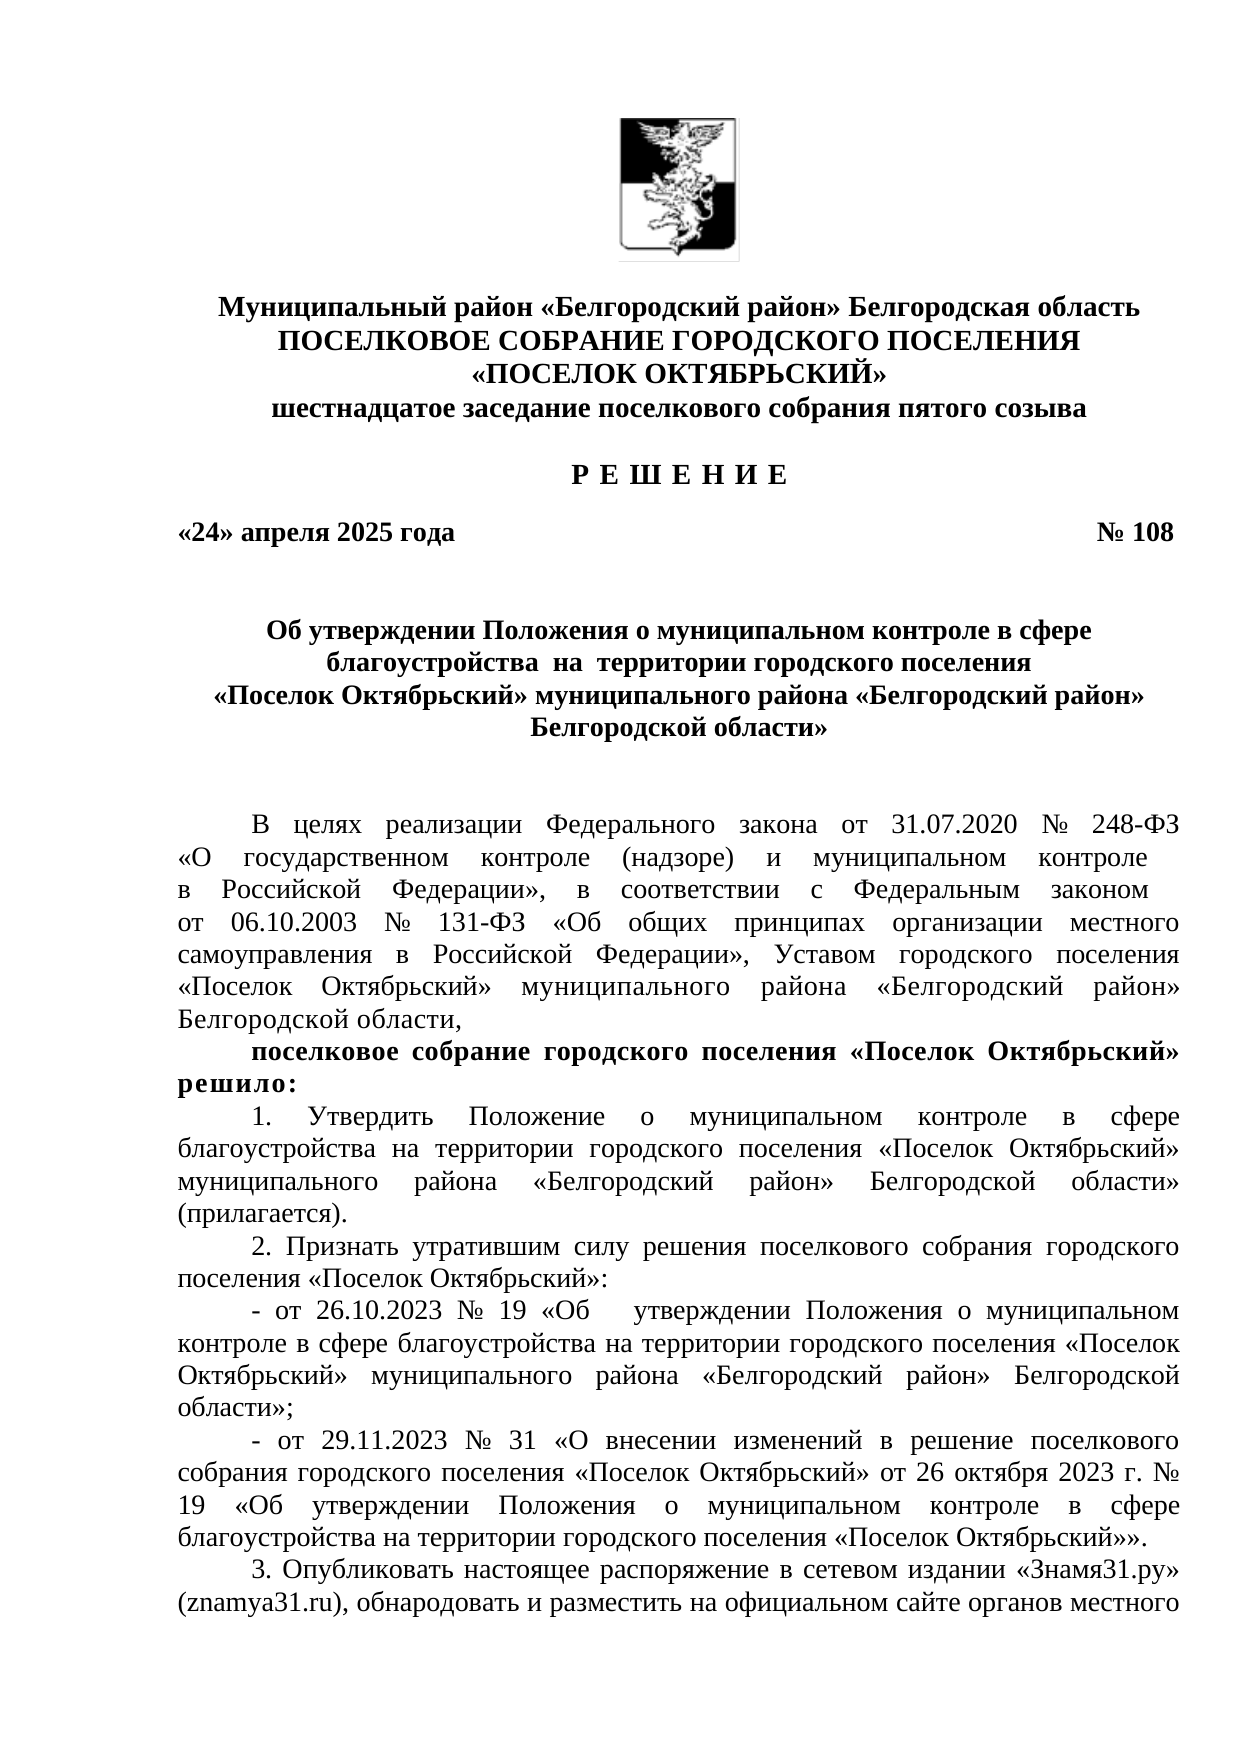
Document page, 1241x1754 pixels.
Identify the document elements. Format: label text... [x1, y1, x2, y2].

text решение [177, 457, 1181, 491]
text Муниципальный район «Белгородский район» Белгородская область [177, 289, 1181, 323]
picture [618, 118, 741, 265]
text В целях реализации Федерального закона от 31.07.2020 № 248-ФЗ «О государственном контроле (надзоре) и муниципальном контроле в Российской Федерации», в соответствии с Федеральным законом от 06.10.2003 № 131-ФЗ «Об общих принципах организации местного самоуправления в Российской Федерации», Уставом городского поселения «Поселок Октябрьский» муниципального района «Белгородский район» Белгородской области, [177, 807, 1181, 1034]
text - от 26.10.2023 № 19 «Об утверждении Положения о муниципальном контроле в сфере благоустройства на территории городского поселения «Поселок Октябрьский» муниципального района «Белгородский район» Белгородской области»; [177, 1293, 1181, 1423]
text ПОСЕЛКОВОЕ СОБРАНИЕ ГОРОДСКОГО ПОСЕЛЕНИЯ [177, 323, 1181, 356]
text - от 29.11.2023 № 31 «О внесении изменений в решение поселкового собрания городского поселения «Поселок Октябрьский» от 26 октября 2023 г. № 19 «Об утверждении Положения о муниципальном контроле в сфере благоустройства на территории городского поселения «Поселок Октябрьский»». [177, 1423, 1181, 1552]
text «ПОСЕЛОК ОКТЯБРЬСКИЙ» [177, 356, 1181, 390]
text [177, 1552, 1181, 1617]
text 1. Утвердить Положение о муниципальном контроле в сфере благоустройства на территории городского поселения «Поселок Октябрьский» муниципального района «Белгородский район» Белгородской области» (прилагается). [177, 1099, 1181, 1228]
text Об утверждении Положения о муниципальном контроле в сфере благоустройства на территории городского поселения «Поселок Октябрьский» муниципального района «Белгородский район» Белгородской области» [177, 613, 1181, 743]
text поселковое собрание городского поселения «Поселок Октябрьский» решило: [177, 1034, 1181, 1099]
text шестнадцатое заседание поселкового собрания пятого созыва [177, 390, 1181, 423]
text «24» апреля 2025 года № 108 [177, 515, 1181, 547]
text 2. Признать утратившим силу решения поселкового собрания городского поселения «Поселок Октябрьский»: [177, 1228, 1181, 1293]
